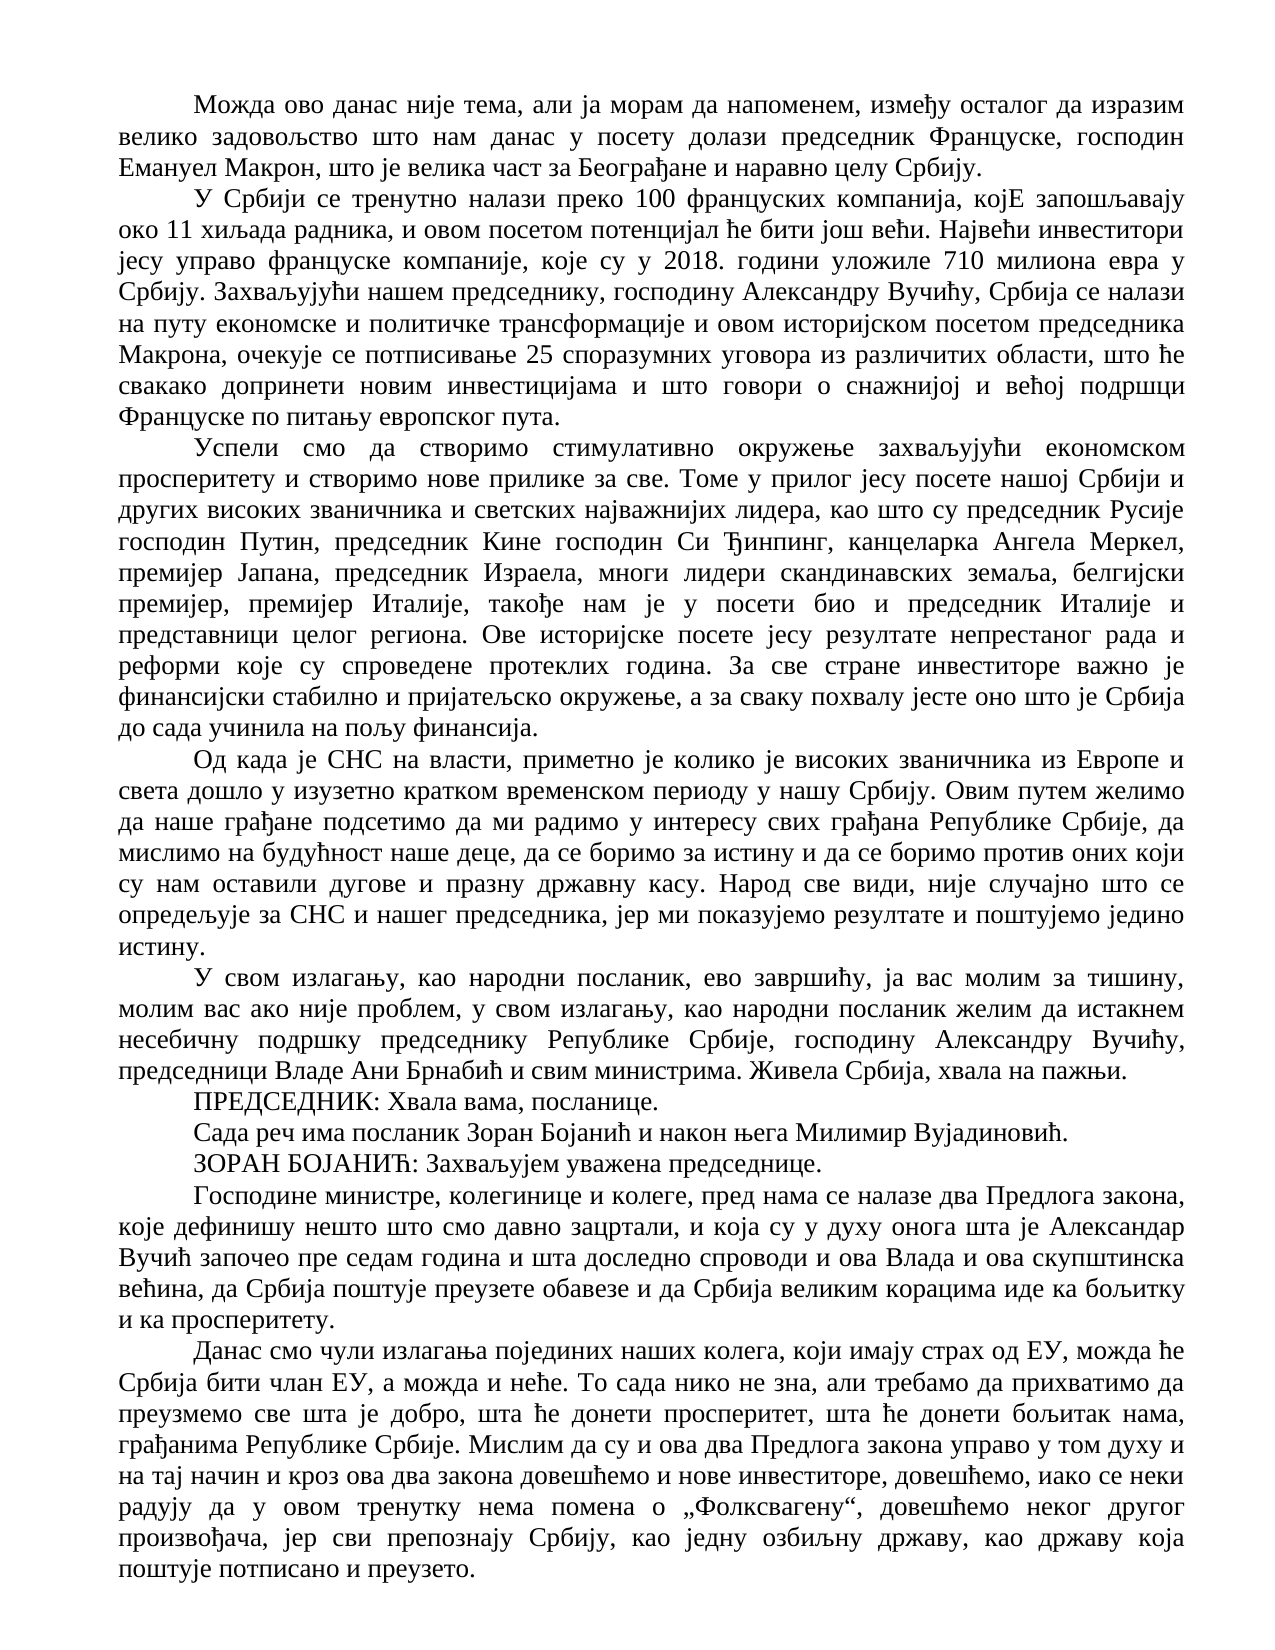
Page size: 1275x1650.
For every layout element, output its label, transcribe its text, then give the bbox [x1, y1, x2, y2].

text Сада реч има посланик Зоран Бојанић и након њега Милимир Вујадиновић. [118, 1116, 1186, 1148]
text ПРЕДСЕДНИК: Хвала вама, посланице. [118, 1085, 1186, 1116]
text Од када је СНС на власти, приметно је колико је високих званичника из Европе и света дошло у изузетно кратком временском периоду у нашу Србију. Овим путем желимо да наше грађане подсетимо да ми радимо у интересу свих грађана Републике Србије, да мислимо на будућност наше деце, да се боримо за истину и да се боримо против оних који су нам оставили дугове и празну државну касу. Народ све види, није случајно што се опредељује за СНС и нашег председника, јер ми показујемо резултате и поштујемо једино истину. [118, 743, 1186, 961]
text У Србији се тренутно налази преко 100 француских компанија, којЕ запошљавају око 11 хиљада радника, и овом посетом потенцијал ће бити још већи. Највећи инвеститори јесу управо француске компаније, које су у 2018. години уложиле 710 милиона евра у Србију. Захваљујући нашем председнику, господину Александру Вучићу, Србија се налази на путу економске и политичке трансформације и овом историјском посетом председника Макрона, очекује се потписивање 25 споразумних уговора из различитих области, што ће свакако допринети новим инвестицијама и што говори о снажнијој и већој подршци Француске по питању европског пута. [118, 182, 1186, 431]
text У свом излагању, као народни посланик, ево завршићу, ја вас молим за тишину, молим вас ако није проблем, у свом излагању, као народни посланик желим да истакнем несебичну подршку председнику Републике Србије, господину Александру Вучићу, председници Владе Ани Брнабић и свим министрима. Живела Србија, хвала на пажњи. [118, 961, 1186, 1085]
text ЗОРАН БОЈАНИЋ: Захваљујем уважена председнице. [118, 1148, 1186, 1179]
text Данас смо чули излагања појединих наших колега, који имају страх од ЕУ, можда ће Србија бити члан ЕУ, а можда и неће. То сада нико не зна, али требамо да прихватимо да преузмемо све шта је добро, шта ће донети просперитет, шта ће донети бољитак нама, грађанима Републике Србије. Мислим да су и ова два Предлога закона управо у том духу и на тај начин и кроз ова два закона довешћемо и нове инвеститоре, довешћемо, иако се неки радују да у овом тренутку нема помена о „Фолксвагену“, довешћемо неког другог произвођача, јер сви препознају Србију, као једну озбиљну државу, као државу која поштује потписано и преузето. [118, 1334, 1186, 1584]
text Господине министре, колегинице и колеге, пред нама се налазе два Предлога закона, које дефинишу нешто што смо давно зацртали, и која су у духу онога шта је Александар Вучић започео пре седам година и шта доследно спроводи и ова Влада и ова скупштинска већина, да Србија поштује преузете обавезе и да Србија великим корацима иде ка бољитку и ка просперитету. [118, 1179, 1186, 1334]
text Успели смо да створимо стимулативно окружење захваљујући економском просперитету и створимо нове прилике за све. Томе у прилог јесу посете нашој Србији и других високих званичника и светских најважнијих лидера, као што су председник Русије господин Путин, председник Кине господин Си Ђинпинг, канцеларка Ангела Меркел, премијер Јапана, председник Израела, многи лидери скандинавских земаља, белгијски премијер, премијер Италије, такође нам је у посети био и председник Италије и представници целог региона. Ове историјске посете јесу резултате непрестаног рада и реформи које су спроведене протеклих година. За све стране инвеститоре важно је финансијски стабилно и пријатељско окружење, а за сваку похвалу јесте оно што је Србија до сада учинила на пољу финансија. [118, 431, 1186, 743]
text Можда ово данас није тема, али ја морам да напоменем, између осталог да изразим велико задовољство што нам данас у посету долази председник Француске, господин Емануел Макрон, што је велика част за Београђане и наравно целу Србију. [118, 89, 1186, 182]
